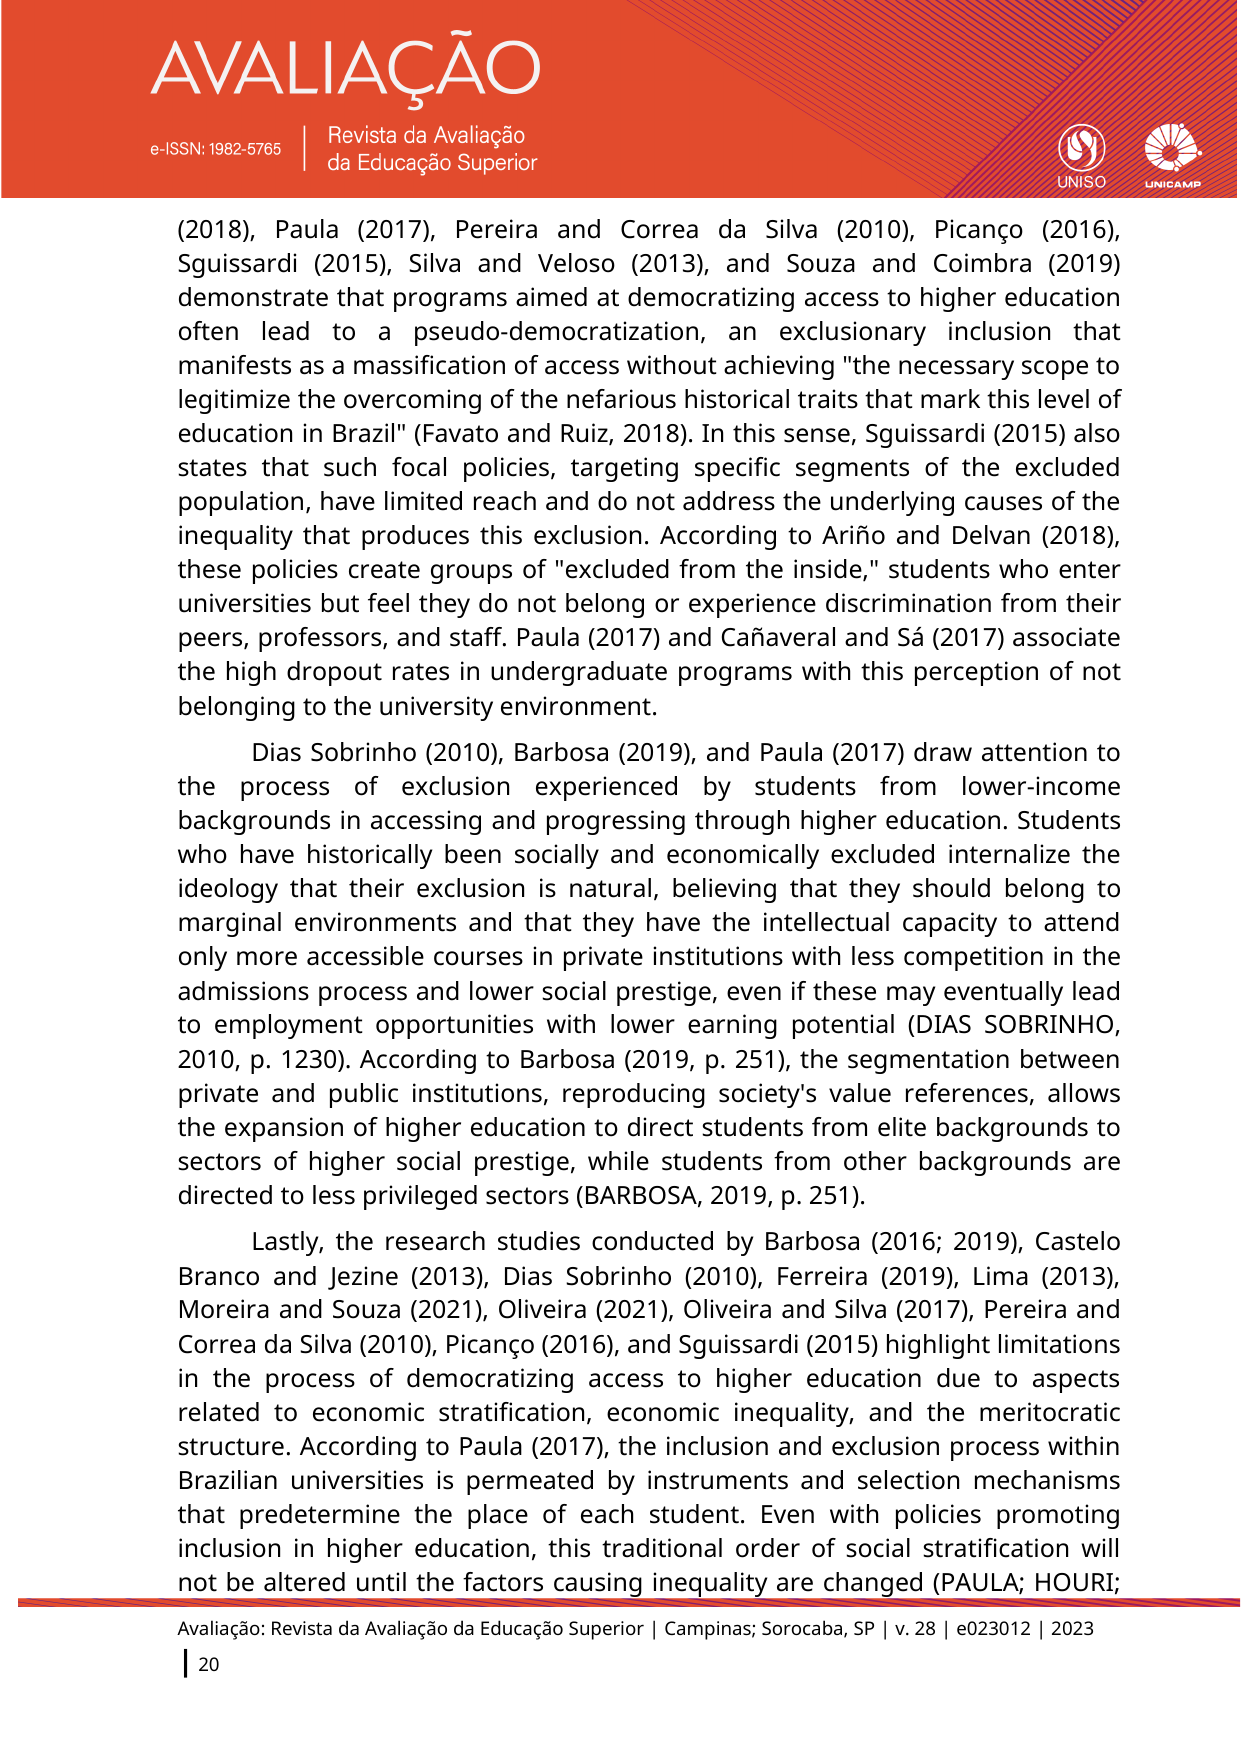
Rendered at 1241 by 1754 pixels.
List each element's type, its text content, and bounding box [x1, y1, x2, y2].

text Dias Sobrinho (2010), Barbosa (2019), and Paula (2017) draw attention to the process of exclusion experienced by students from lower-income backgrounds in accessing and progressing through higher education. Students who have historically been socially and economically excluded internalize the ideology that their exclusion is natural, believing that they should belong to marginal environments and that they have the intellectual capacity to attend only more accessible courses in private institutions with less competition in the admissions process and lower social prestige, even if these may eventually lead to employment opportunities with lower earning potential (DIAS SOBRINHO, 2010, p. 1230). According to Barbosa (2019, p. 251), the segmentation between private and public institutions, reproducing society's value references, allows the expansion of higher education to direct students from elite backgrounds to sectors of higher social prestige, while students from other backgrounds are directed to less privileged sectors (BARBOSA, 2019, p. 251). [177, 735, 1122, 1212]
picture [18, 1598, 1241, 1607]
picture [0, 0, 1236, 197]
